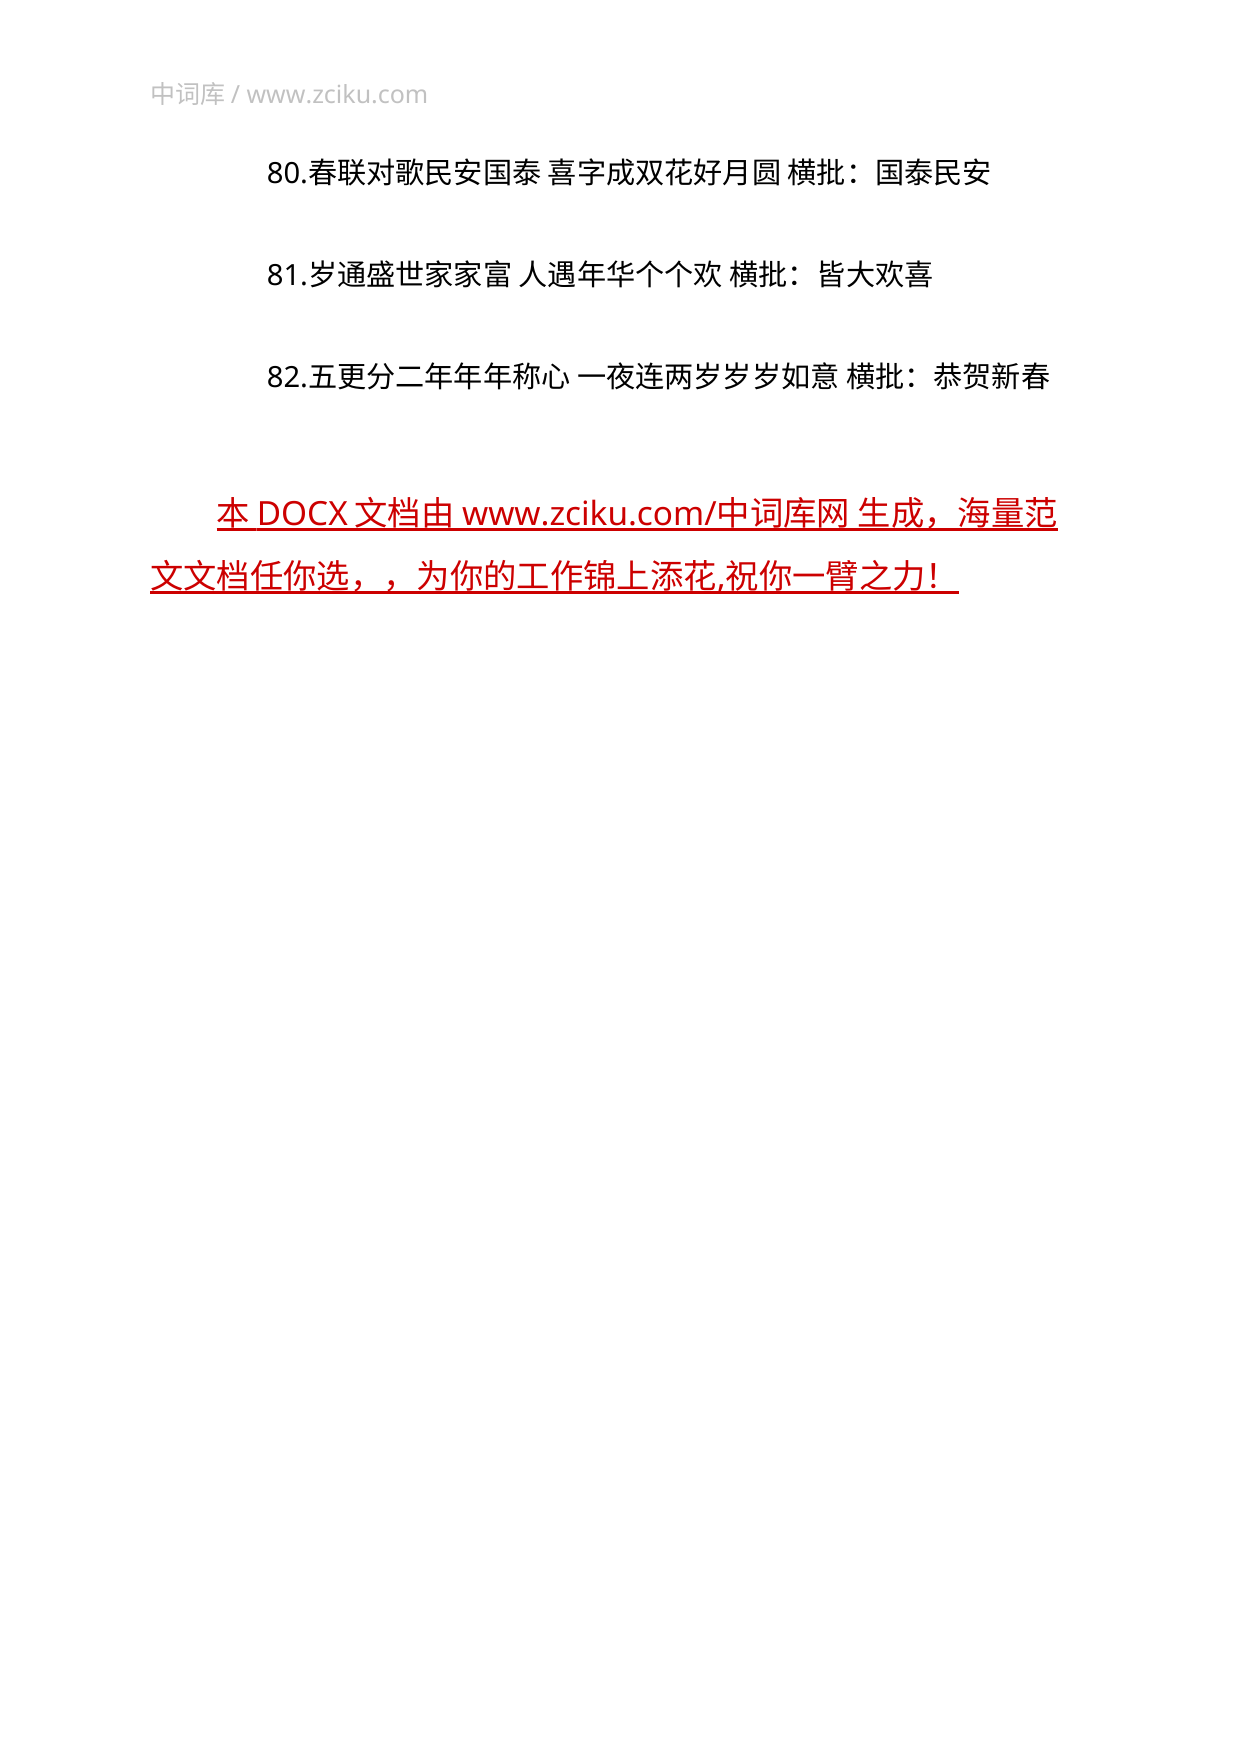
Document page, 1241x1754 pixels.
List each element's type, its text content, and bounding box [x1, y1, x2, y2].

text 80.春联对歌民安国泰 喜字成双花好月圆 横批：国泰民安 [150, 150, 1090, 192]
text 82.五更分二年年年称心 一夜连两岁岁岁如意 横批：恭贺新春 [150, 354, 1090, 396]
text 本DOCX文档由 www.zciku.com/中词库网 生成，海量范文文档任你选，，为你的工作锦上添花,祝你一臂之力！ [150, 487, 1090, 598]
text 81.岁通盛世家家富 人遇年华个个欢 横批：皆大欢喜 [150, 252, 1090, 294]
